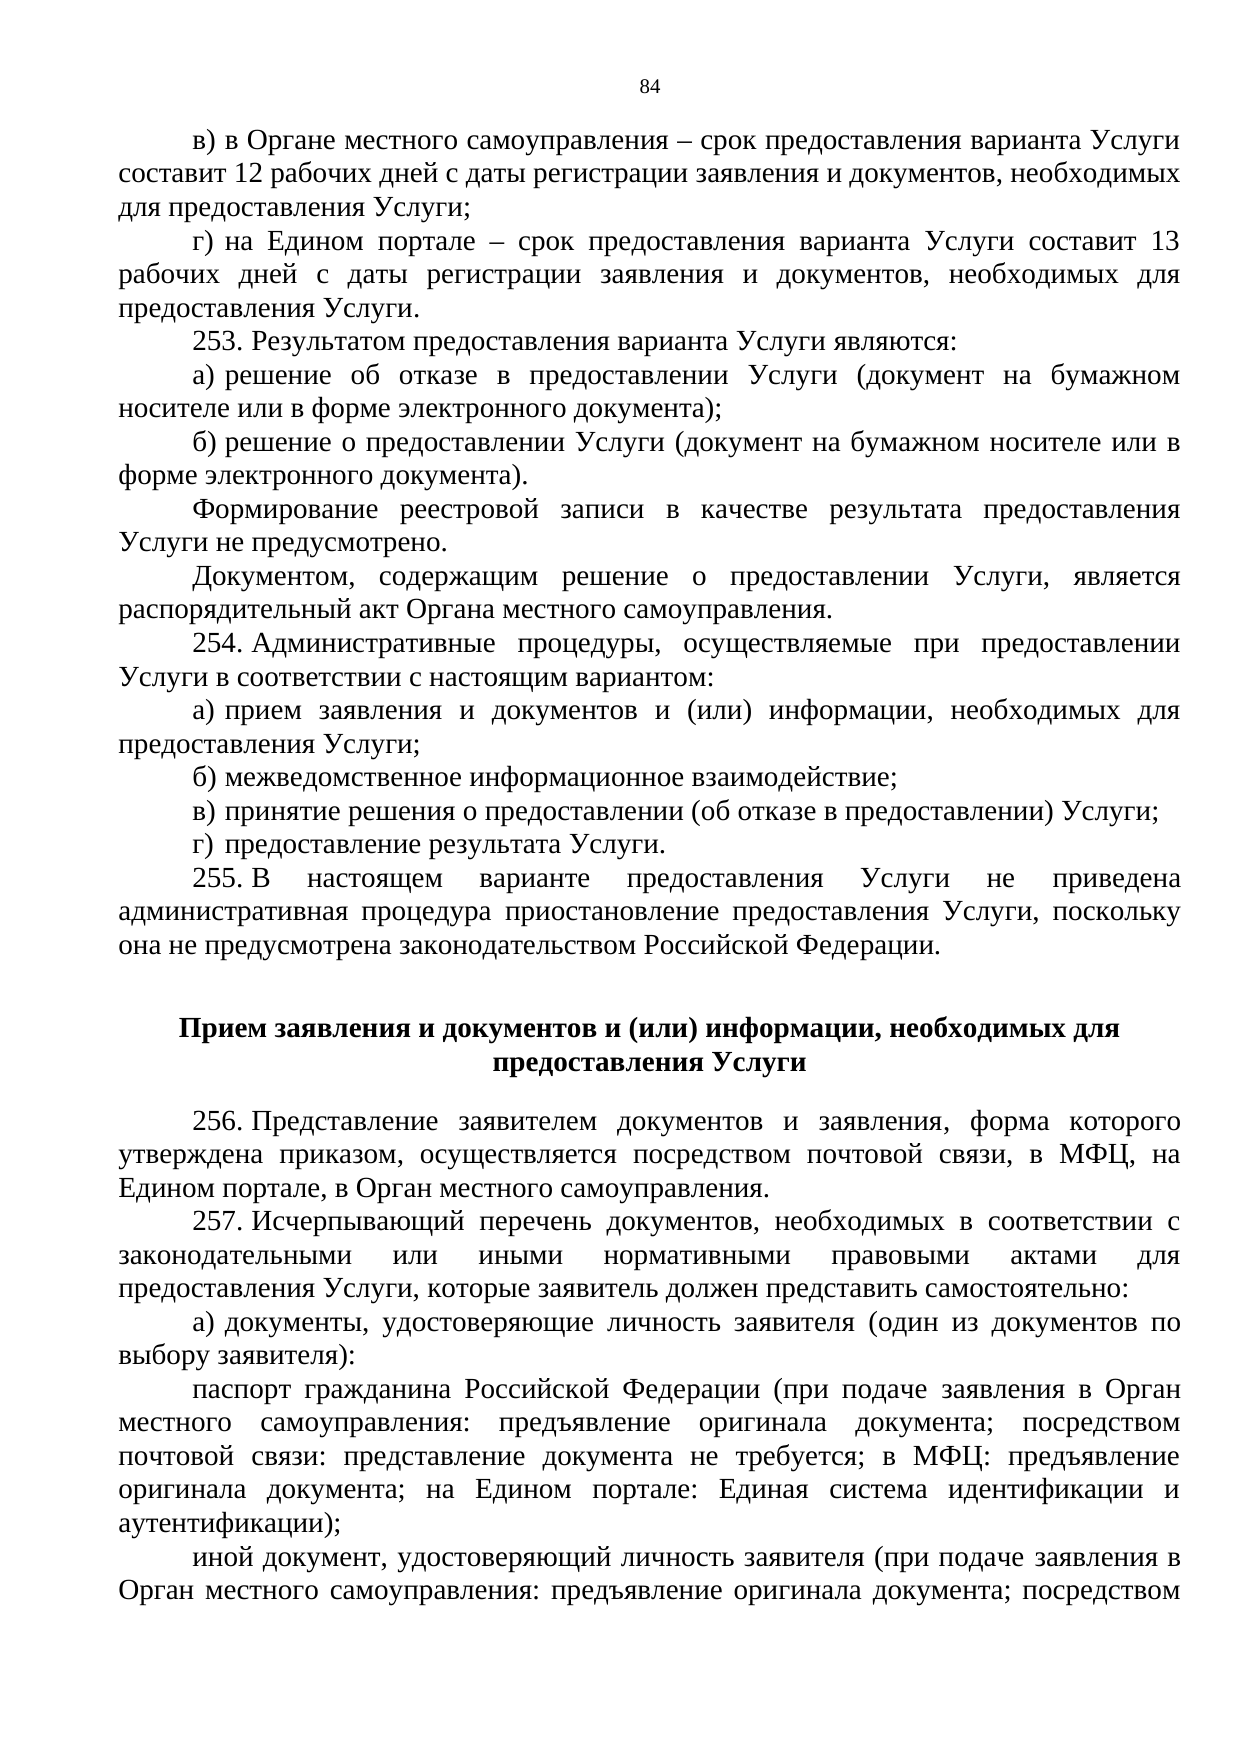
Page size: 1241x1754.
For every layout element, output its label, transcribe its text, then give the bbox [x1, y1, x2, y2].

list Результатом предоставления варианта Услуги являются: [118, 323, 1181, 357]
list на Едином портале – срок предоставления варианта Услуги составит 13 рабочих дней с даты регистрации заявления и документов, необходимых для предоставления Услуги. [118, 223, 1181, 323]
text Формирование реестровой записи в качестве результата предоставления Услуги не предусмотрено. [118, 491, 1181, 558]
list предоставление результата Услуги. [118, 826, 1181, 860]
text паспорт гражданина Российской Федерации (при подаче заявления в Орган местного самоуправления: предъявление оригинала документа; посредством почтовой связи: представление документа не требуется; в МФЦ: предъявление оригинала документа; на Едином портале: Единая система идентификации и аутентификации); [118, 1371, 1181, 1539]
list Представление заявителем документов и заявления, форма которого утверждена приказом, осуществляется посредством почтовой связи, в МФЦ, на Едином портале, в Орган местного самоуправления. [118, 1103, 1181, 1203]
list документы, удостоверяющие личность заявителя (один из документов по выбору заявителя): [118, 1304, 1181, 1371]
list решение об отказе в предоставлении Услуги (документ на бумажном носителе или в форме электронного документа); [118, 357, 1181, 424]
list решение о предоставлении Услуги (документ на бумажном носителе или в форме электронного документа). [118, 424, 1181, 491]
list Административные процедуры, осуществляемые при предоставлении Услуги в соответствии с настоящим вариантом: [118, 625, 1181, 692]
list В настоящем варианте предоставления Услуги не приведена административная процедура приостановление предоставления Услуги, поскольку она не предусмотрена законодательством Российской Федерации. [118, 860, 1181, 961]
list межведомственное информационное взаимодействие; [118, 759, 1181, 793]
list прием заявления и документов и (или) информации, необходимых для предоставления Услуги; [118, 692, 1181, 759]
list принятие решения о предоставлении (об отказе в предоставлении) Услуги; [118, 793, 1181, 826]
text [118, 1539, 1181, 1606]
list в Органе местного самоуправления – срок предоставления варианта Услуги составит 12 рабочих дней с даты регистрации заявления и документов, необходимых для предоставления Услуги; [118, 122, 1181, 223]
list Исчерпывающий перечень документов, необходимых в соответствии с законодательными или иными нормативными правовыми актами для предоставления Услуги, которые заявитель должен представить самостоятельно: [118, 1203, 1181, 1304]
text Документом, содержащим решение о предоставлении Услуги, является распорядительный акт Органа местного самоуправления. [118, 558, 1181, 625]
text Прием заявления и документов и (или) информации, необходимых для предоставления Услуги [118, 1011, 1181, 1078]
